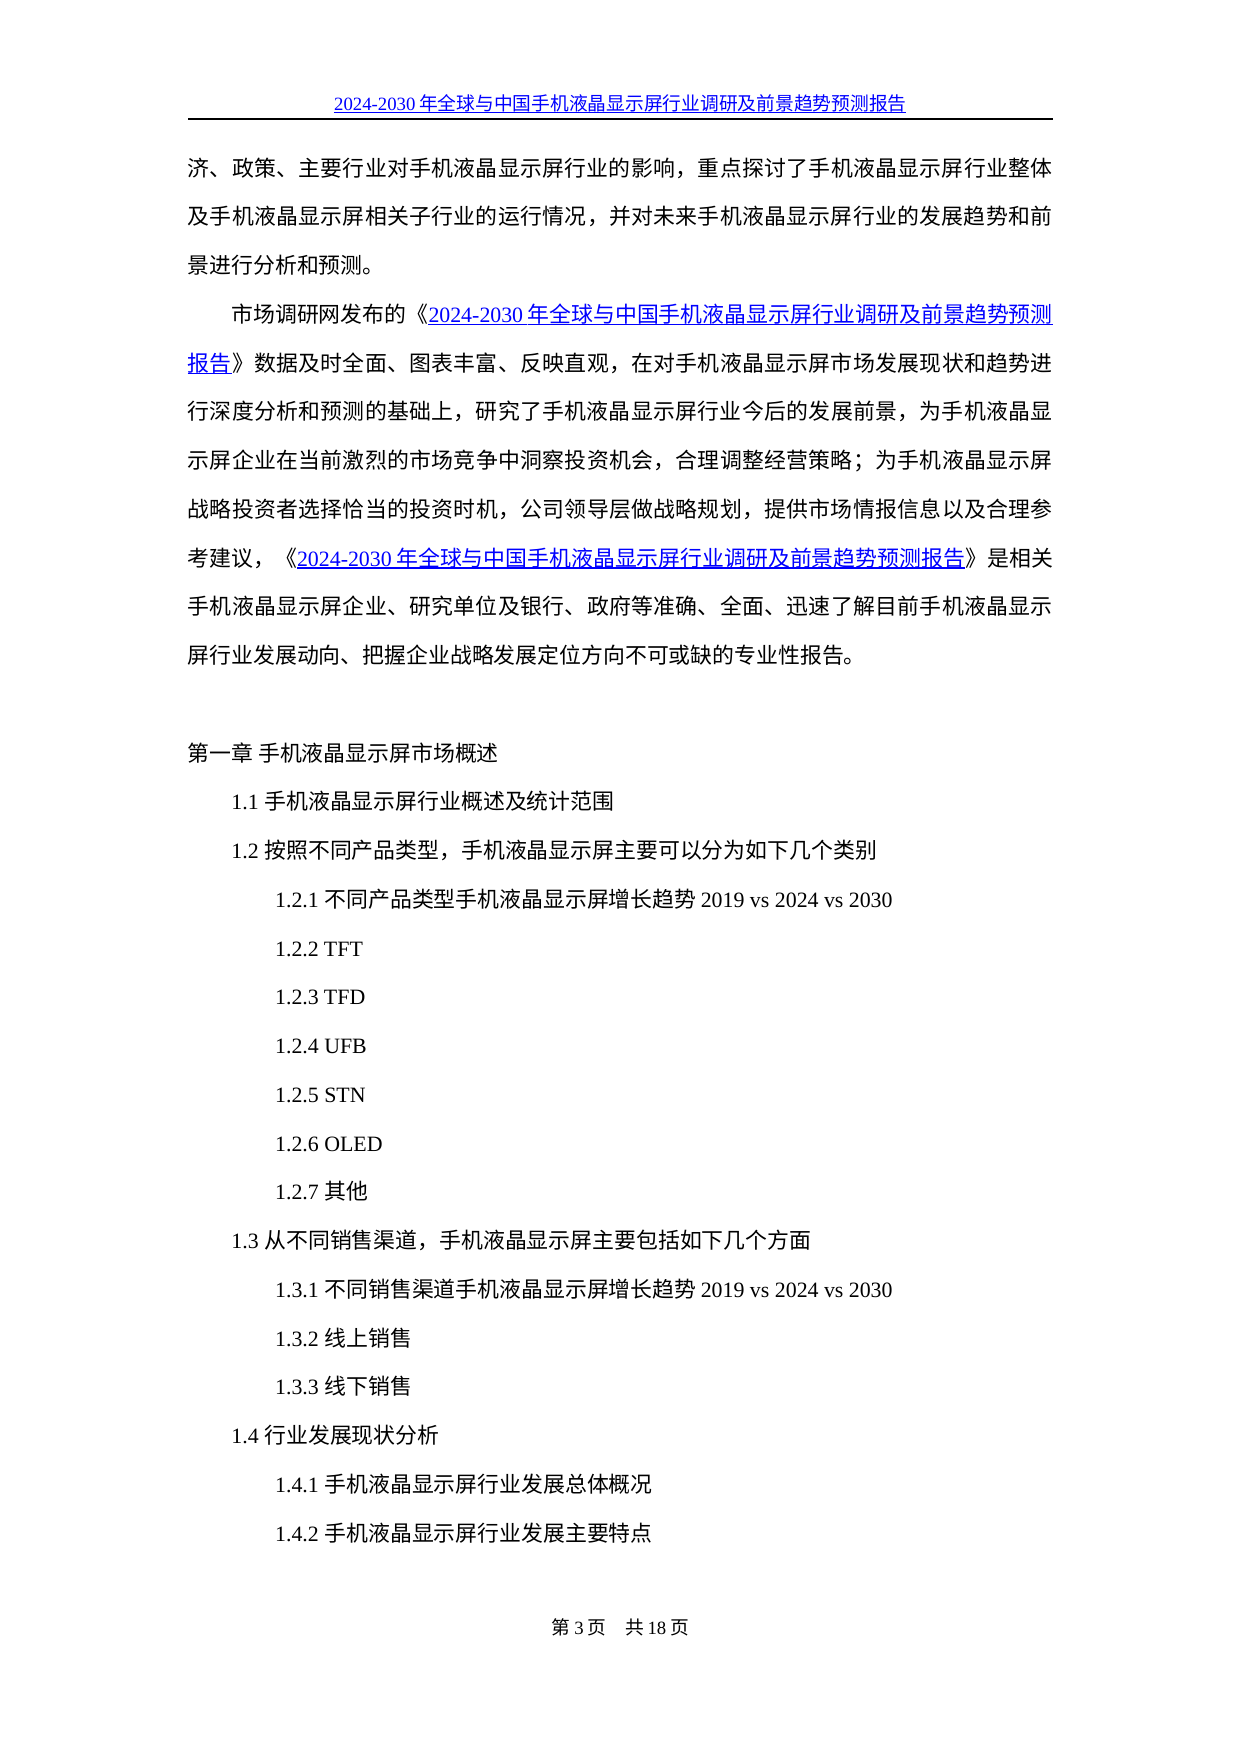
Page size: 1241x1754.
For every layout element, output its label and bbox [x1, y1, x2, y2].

text [187, 150, 1053, 1548]
